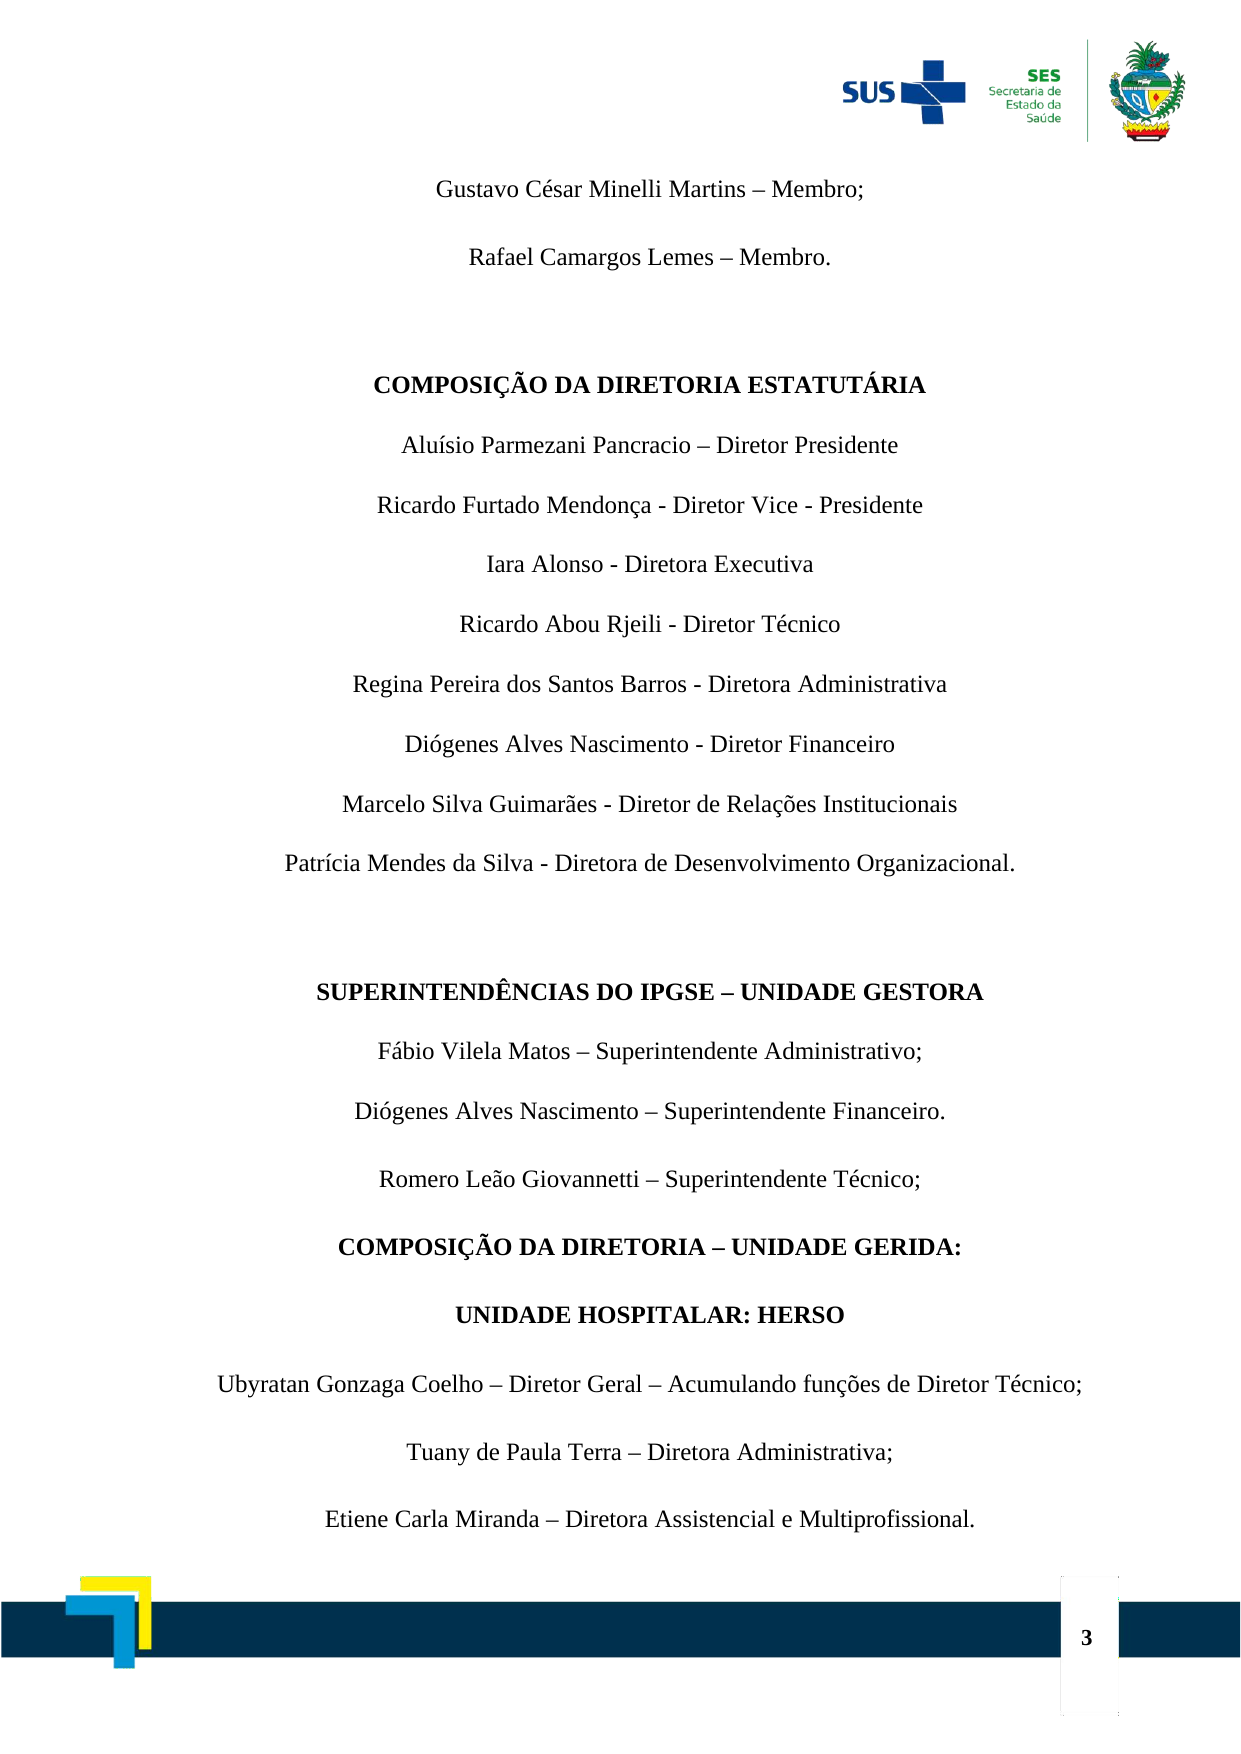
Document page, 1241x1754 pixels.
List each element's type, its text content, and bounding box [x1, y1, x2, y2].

text Romero Leão Giovannetti – Superintendente Técnico; COMPOSIÇÃO DA DIRETORIA – UNIDADE GERIDA: UNIDADE HOSPITALAR: HERSO [337, 1164, 962, 1329]
picture [1, 39, 1241, 1716]
text Ubyratan Gonzaga Coelho – Diretor Geral – Acumulando funções de Diretor Técnico; Tuany de Paula Terra – Diretora Administrativa; [189, 1369, 1110, 1466]
text 3 [162, 1624, 1093, 1650]
text Aluísio Parmezani Pancracio – Diretor Presidente Ricardo Furtado Mendonça - Diretor Vice - Presidente Iara Alonso - Diretora Executiva [376, 430, 923, 578]
text Marcelo Silva Guimarães - Diretor de Relações Institucionais Patrícia Mendes da Silva - Diretora de Desenvolvimento Organizacional. [284, 789, 1031, 877]
text Regina Pereira dos Santos Barros - Diretora Administrativa Diógenes Alves Nascimento - Diretor Financeiro [352, 669, 1031, 758]
text Ricardo Abou Rjeili - Diretor Técnico [162, 609, 1137, 638]
text Gustavo César Minelli Martins – Membro; Rafael Camargos Lemes – Membro. [407, 174, 892, 271]
subtitle SUPERINTENDÊNCIAS DO IPGSE – UNIDADE GESTORA [190, 977, 1110, 1006]
subtitle COMPOSIÇÃO DA DIRETORIA ESTATUTÁRIA [189, 371, 1110, 399]
text Etiene Carla Miranda – Diretora Assistencial e Multiprofissional. [190, 1504, 1110, 1533]
text Fábio Vilela Matos – Superintendente Administrativo; Diógenes Alves Nascimento – Superintendente Financeiro. [354, 1036, 946, 1125]
